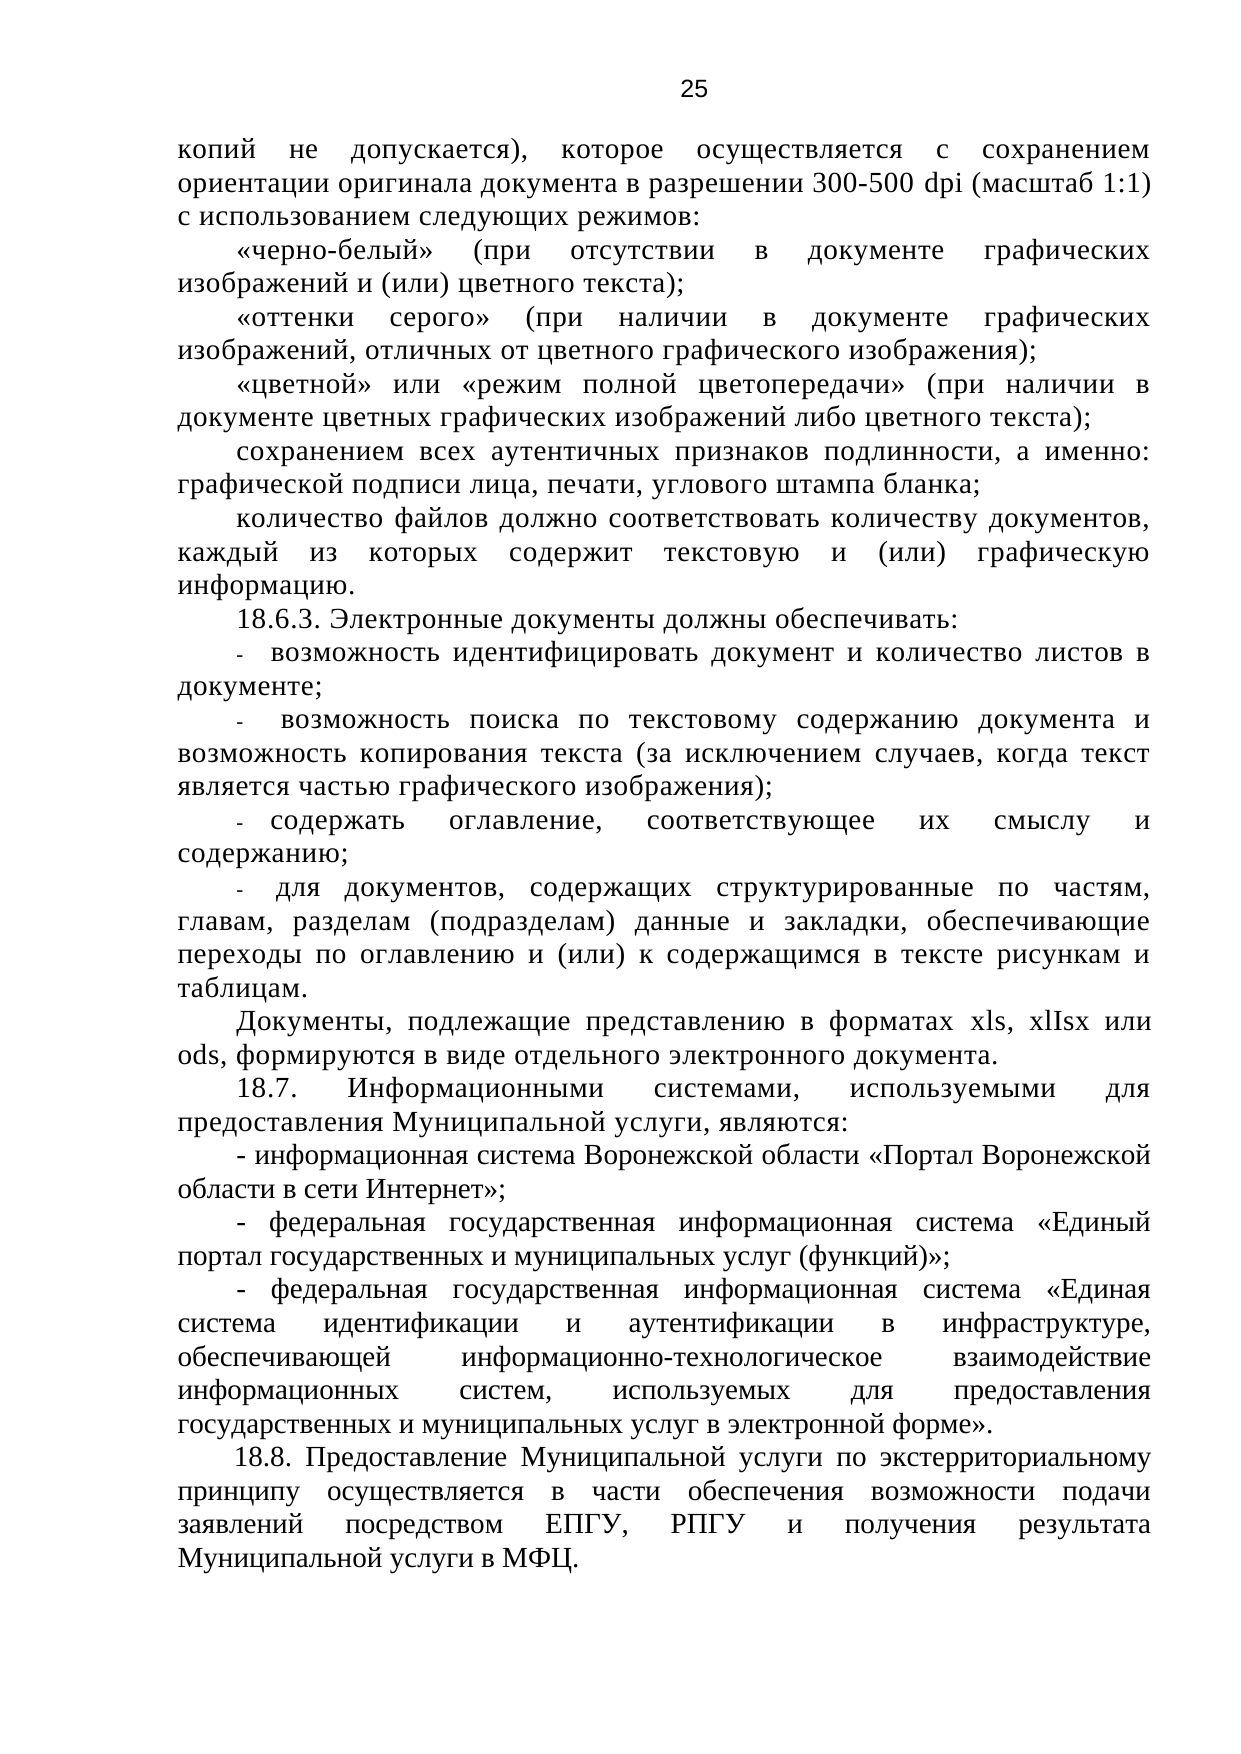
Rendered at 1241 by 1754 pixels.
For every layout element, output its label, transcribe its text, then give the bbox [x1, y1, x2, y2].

text - информационная система Воронежской области «Портал Воронежской области в сети Интернет»; [177, 1137, 1152, 1204]
text - федеральная государственная информационная система «Единый портал государственных и муниципальных услуг (функций)»; [177, 1204, 1152, 1272]
text сохранением всех аутентичных признаков подлинности, а именно: графической подписи лица, печати, углового штампа бланка; [177, 433, 1152, 500]
text 18.7. Информационными системами, используемыми для предоставления Муниципальной услуги, являются: [177, 1070, 1152, 1137]
list возможность поиска по текстовому содержанию документа и возможность копирования текста (за исключением случаев, когда текст является частью графического изображения); [177, 701, 1152, 802]
text Документы, подлежащие представлению в форматах xls, xlIsx или ods, формируются в виде отдельного электронного документа. [177, 1003, 1152, 1070]
text «черно-белый» (при отсутствии в документе графических изображений и (или) цветного текста); [177, 232, 1152, 299]
text 18.8. Предоставление Муниципальной услуги по экстерриториальному принципу осуществляется в части обеспечения возможности подачи заявлений посредством ЕПГУ, РПГУ и получения результата Муниципальной услуги в МФЦ. [177, 1439, 1152, 1573]
text - федеральная государственная информационная система «Единая система идентификации и аутентификации в инфраструктуре, обеспечивающей информационно-технологическое взаимодействие информационных систем, используемых для предоставления государственных и муниципальных услуг в электронной форме». [177, 1272, 1152, 1439]
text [177, 131, 1152, 232]
list для документов, содержащих структурированные по частям, главам, разделам (подразделам) данные и закладки, обеспечивающие переходы по оглавлению и (или) к содержащимся в тексте рисункам и таблицам. [177, 869, 1152, 1003]
text «цветной» или «режим полной цветопередачи» (при наличии в документе цветных графических изображений либо цветного текста); [177, 366, 1152, 433]
list содержать оглавление, соответствующее их смыслу и содержанию; [177, 802, 1152, 869]
text 18.6.3. Электронные документы должны обеспечивать: [177, 601, 1152, 634]
text «оттенки серого» (при наличии в документе графических изображений, отличных от цветного графического изображения); [177, 299, 1152, 366]
text количество файлов должно соответствовать количеству документов, каждый из которых содержит текстовую и (или) графическую информацию. [177, 500, 1152, 601]
list возможность идентифицировать документ и количество листов в документе; [177, 634, 1152, 701]
